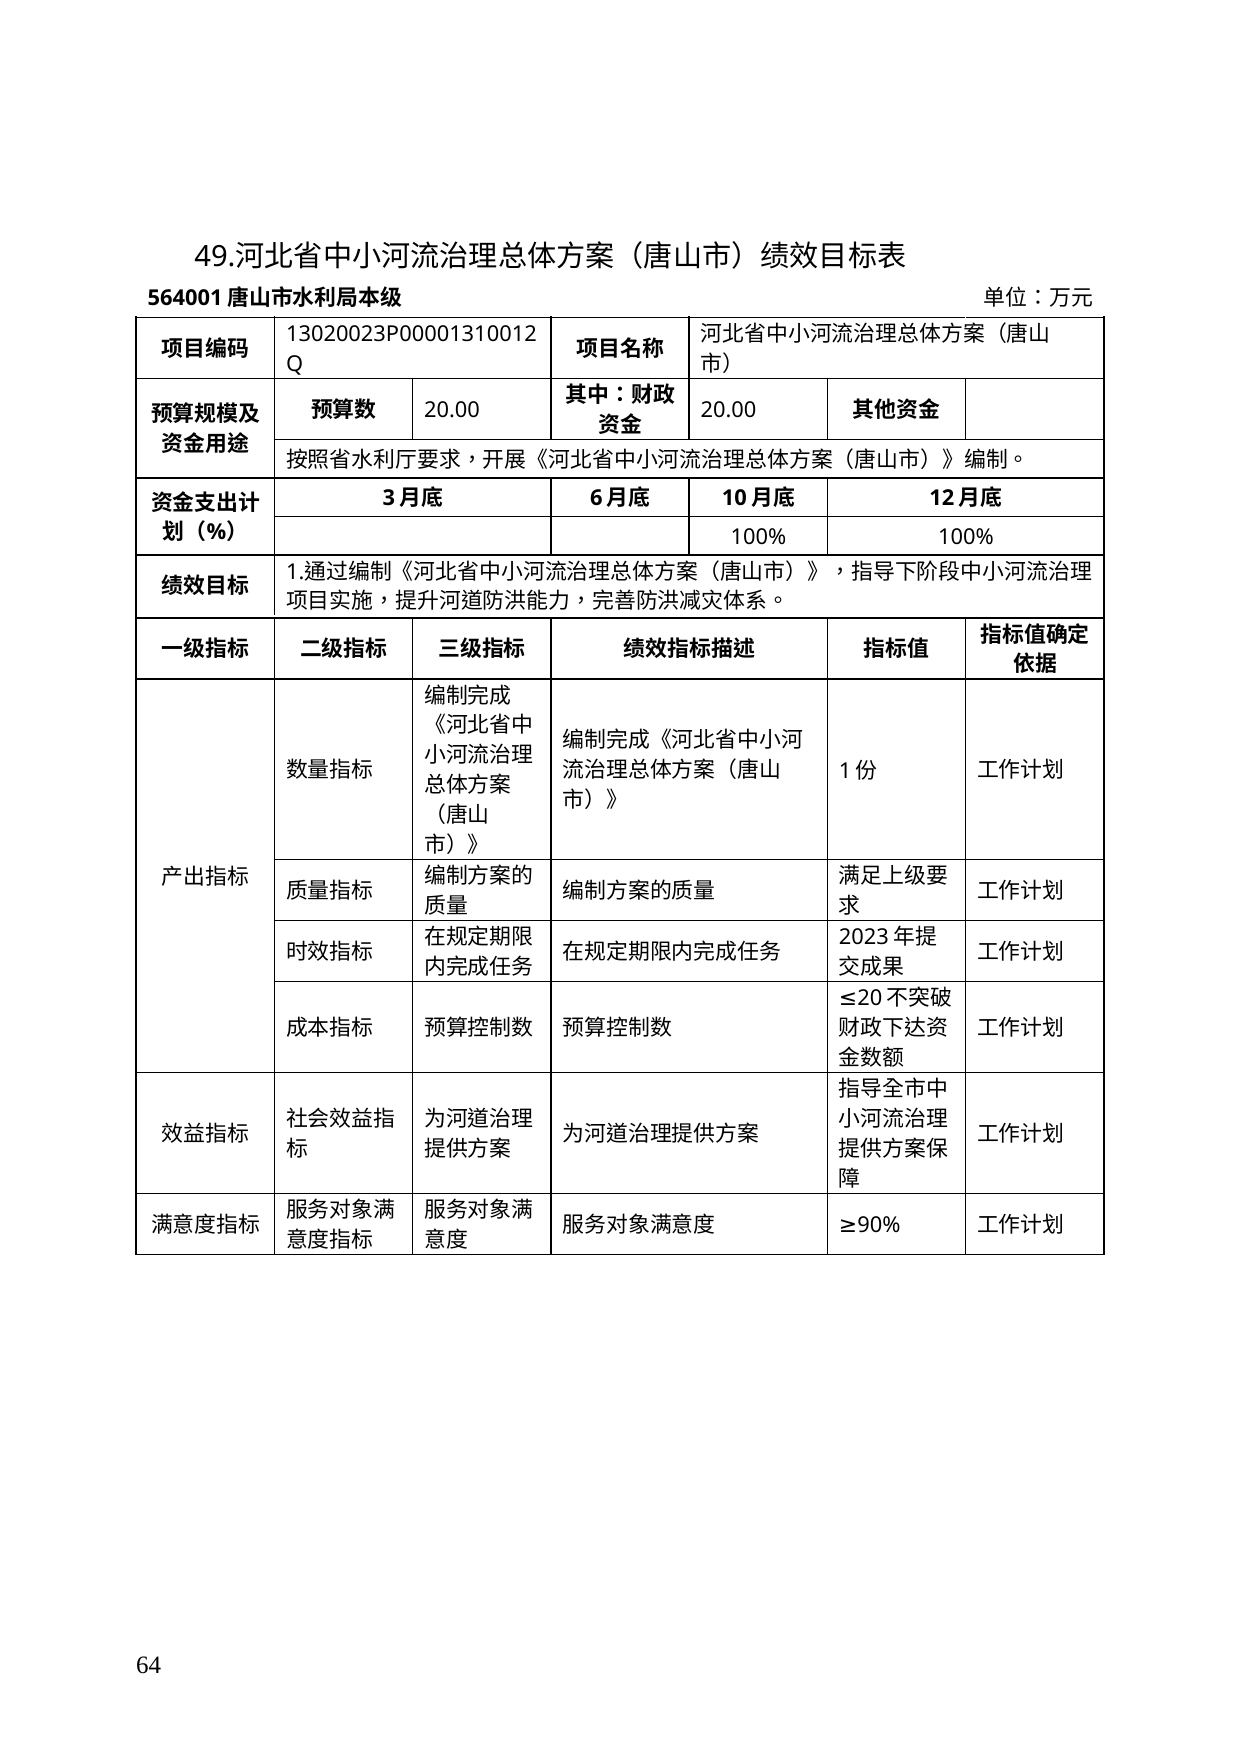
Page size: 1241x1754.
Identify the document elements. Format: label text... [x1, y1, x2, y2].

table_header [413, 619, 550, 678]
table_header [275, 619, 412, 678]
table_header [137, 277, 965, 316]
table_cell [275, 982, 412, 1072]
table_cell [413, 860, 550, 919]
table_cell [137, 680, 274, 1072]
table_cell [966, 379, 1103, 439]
text 49.河北省中小河流治理总体方案（唐山市）绩效目标表 [136, 235, 1104, 275]
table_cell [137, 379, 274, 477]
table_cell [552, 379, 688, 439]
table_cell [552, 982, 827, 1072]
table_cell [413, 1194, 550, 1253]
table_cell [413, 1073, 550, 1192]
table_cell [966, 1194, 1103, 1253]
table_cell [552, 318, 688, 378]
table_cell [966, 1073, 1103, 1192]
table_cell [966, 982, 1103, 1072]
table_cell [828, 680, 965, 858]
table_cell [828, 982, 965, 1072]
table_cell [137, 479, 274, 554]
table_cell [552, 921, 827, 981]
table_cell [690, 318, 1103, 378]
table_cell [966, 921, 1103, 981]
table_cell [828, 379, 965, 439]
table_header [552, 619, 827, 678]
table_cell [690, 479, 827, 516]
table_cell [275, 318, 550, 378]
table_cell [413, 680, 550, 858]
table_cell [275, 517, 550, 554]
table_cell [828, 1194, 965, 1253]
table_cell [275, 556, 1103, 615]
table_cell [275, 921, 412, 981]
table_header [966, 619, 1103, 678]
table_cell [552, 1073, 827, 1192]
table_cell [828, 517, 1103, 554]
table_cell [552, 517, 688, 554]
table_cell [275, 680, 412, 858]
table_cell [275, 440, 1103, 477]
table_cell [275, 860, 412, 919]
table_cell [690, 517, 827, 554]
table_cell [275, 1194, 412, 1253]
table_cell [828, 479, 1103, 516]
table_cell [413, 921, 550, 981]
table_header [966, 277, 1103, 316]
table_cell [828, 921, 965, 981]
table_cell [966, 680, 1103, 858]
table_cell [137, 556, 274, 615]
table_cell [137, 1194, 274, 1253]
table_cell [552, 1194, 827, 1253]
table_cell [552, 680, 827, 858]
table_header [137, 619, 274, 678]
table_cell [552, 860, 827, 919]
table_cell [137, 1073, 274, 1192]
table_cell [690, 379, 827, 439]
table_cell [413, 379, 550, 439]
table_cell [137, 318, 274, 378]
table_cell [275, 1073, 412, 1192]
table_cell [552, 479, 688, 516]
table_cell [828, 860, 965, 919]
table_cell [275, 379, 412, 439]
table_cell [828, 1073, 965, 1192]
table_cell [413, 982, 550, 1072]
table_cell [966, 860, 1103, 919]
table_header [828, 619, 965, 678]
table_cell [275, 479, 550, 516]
